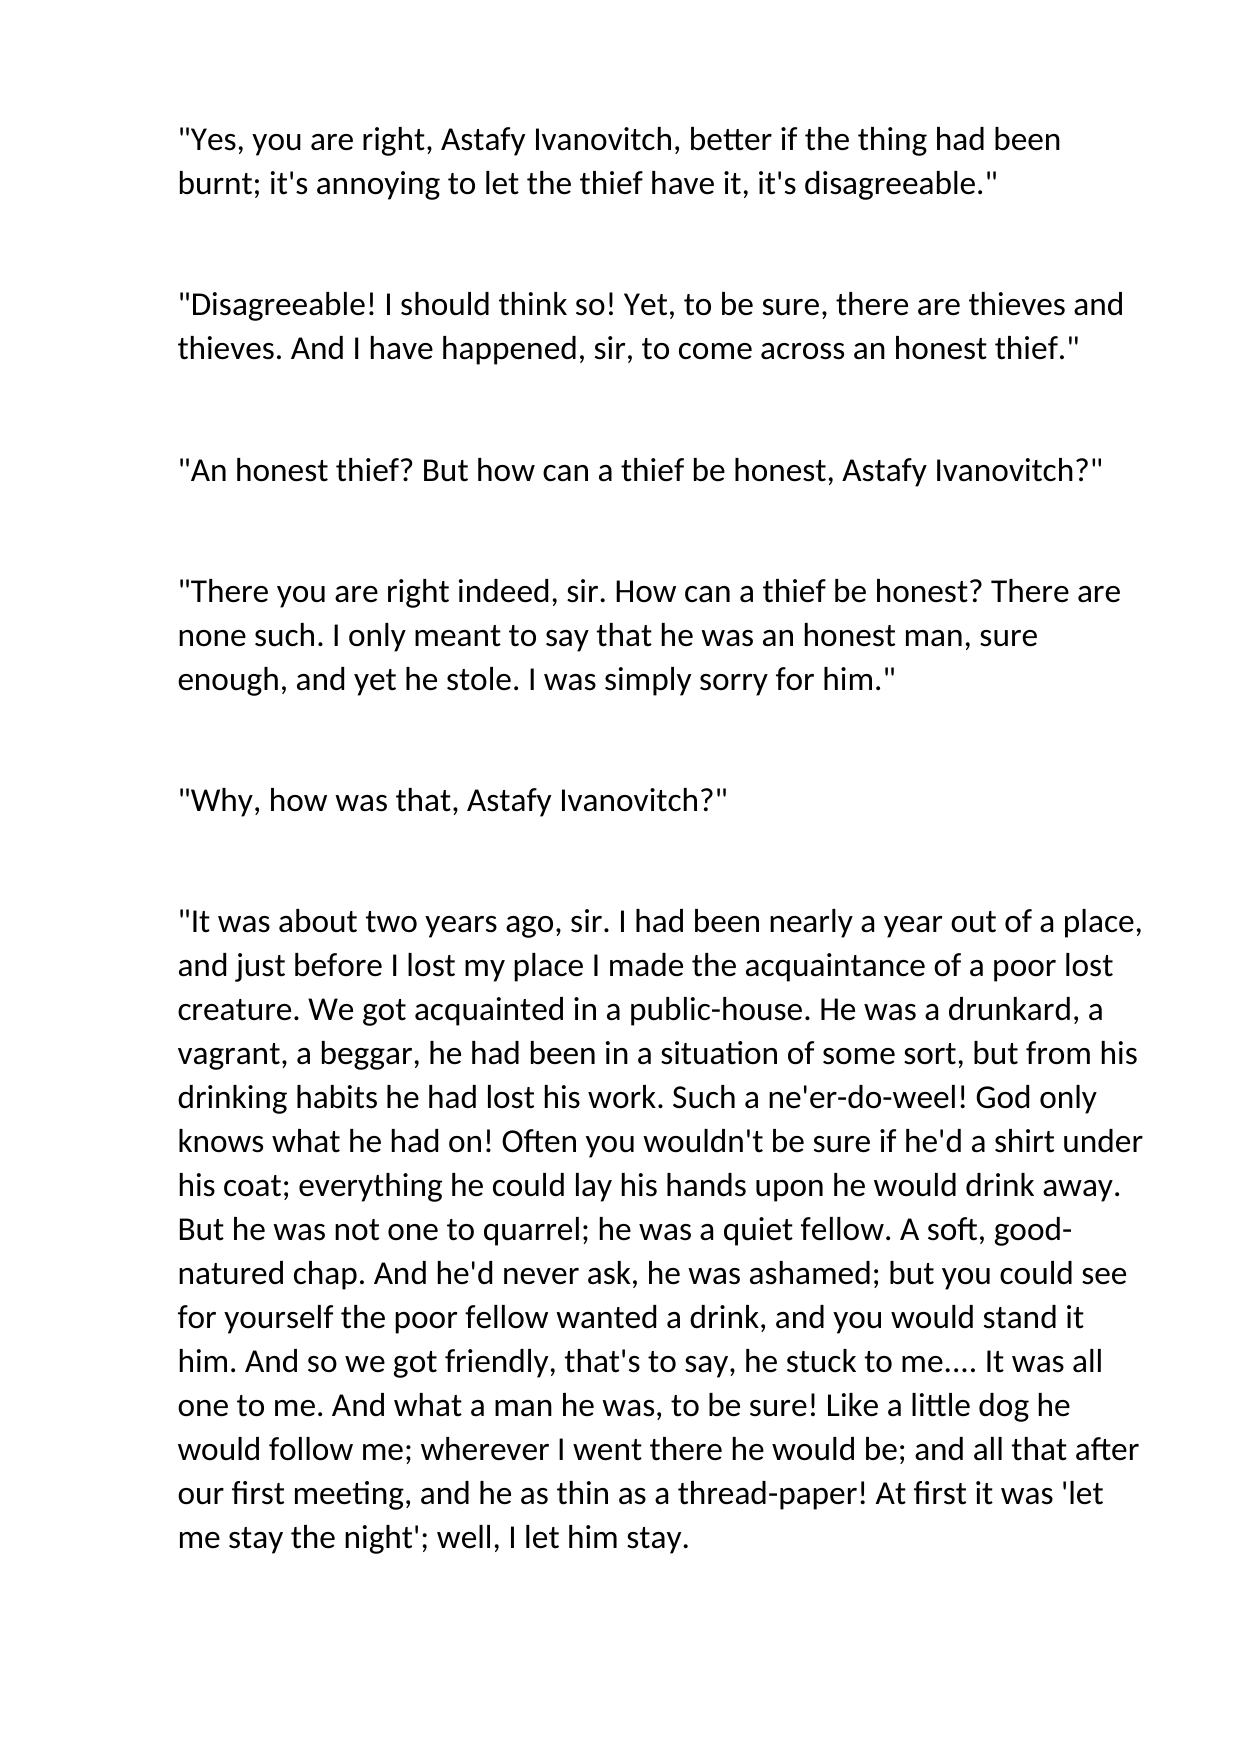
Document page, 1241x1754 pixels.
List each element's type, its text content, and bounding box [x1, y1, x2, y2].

text "Why, how was that, Astafy Ivanovitch?" [177, 779, 1152, 820]
text "It was about two years ago, sir. I had been nearly a year out of a place, and just before I lost my place I made the acquaintance of a poor lost creature. We got acquainted in a public-house. He was a drunkard, a vagrant, a beggar, he had been in a situation of some sort, but from his drinking habits he had lost his work. Such a ne'er-do-weel! God only knows what he had on! Often you wouldn't be sure if he'd a shirt under his coat; everything he could lay his hands upon he would drink away. But he was not one to quarrel; he was a quiet fellow. A soft, good-natured chap. And he'd never ask, he was ashamed; but you could see for yourself the poor fellow wanted a drink, and you would stand it him. And so we got friendly, that's to say, he stuck to me.... It was all one to me. And what a man he was, to be sure! Like a little dog he would follow me; wherever I went there he would be; and all that after our first meeting, and he as thin as a thread-paper! At first it was 'let me stay the night'; well, I let him stay. [177, 900, 1152, 1556]
text "An honest thief? But how can a thief be honest, Astafy Ivanovitch?" [177, 448, 1152, 489]
text "There you are right indeed, sir. How can a thief be honest? There are none such. I only meant to say that he was an honest man, sure enough, and yet he stole. I was simply sorry for him." [177, 570, 1152, 698]
text "Disagreeable! I should think so! Yet, to be sure, there are thieves and thieves. And I have happened, sir, to come across an honest thief." [177, 283, 1152, 368]
text "Yes, you are right, Astafy Ivanovitch, better if the thing had been burnt; it's annoying to let the thief have it, it's disagreeable." [177, 118, 1152, 203]
